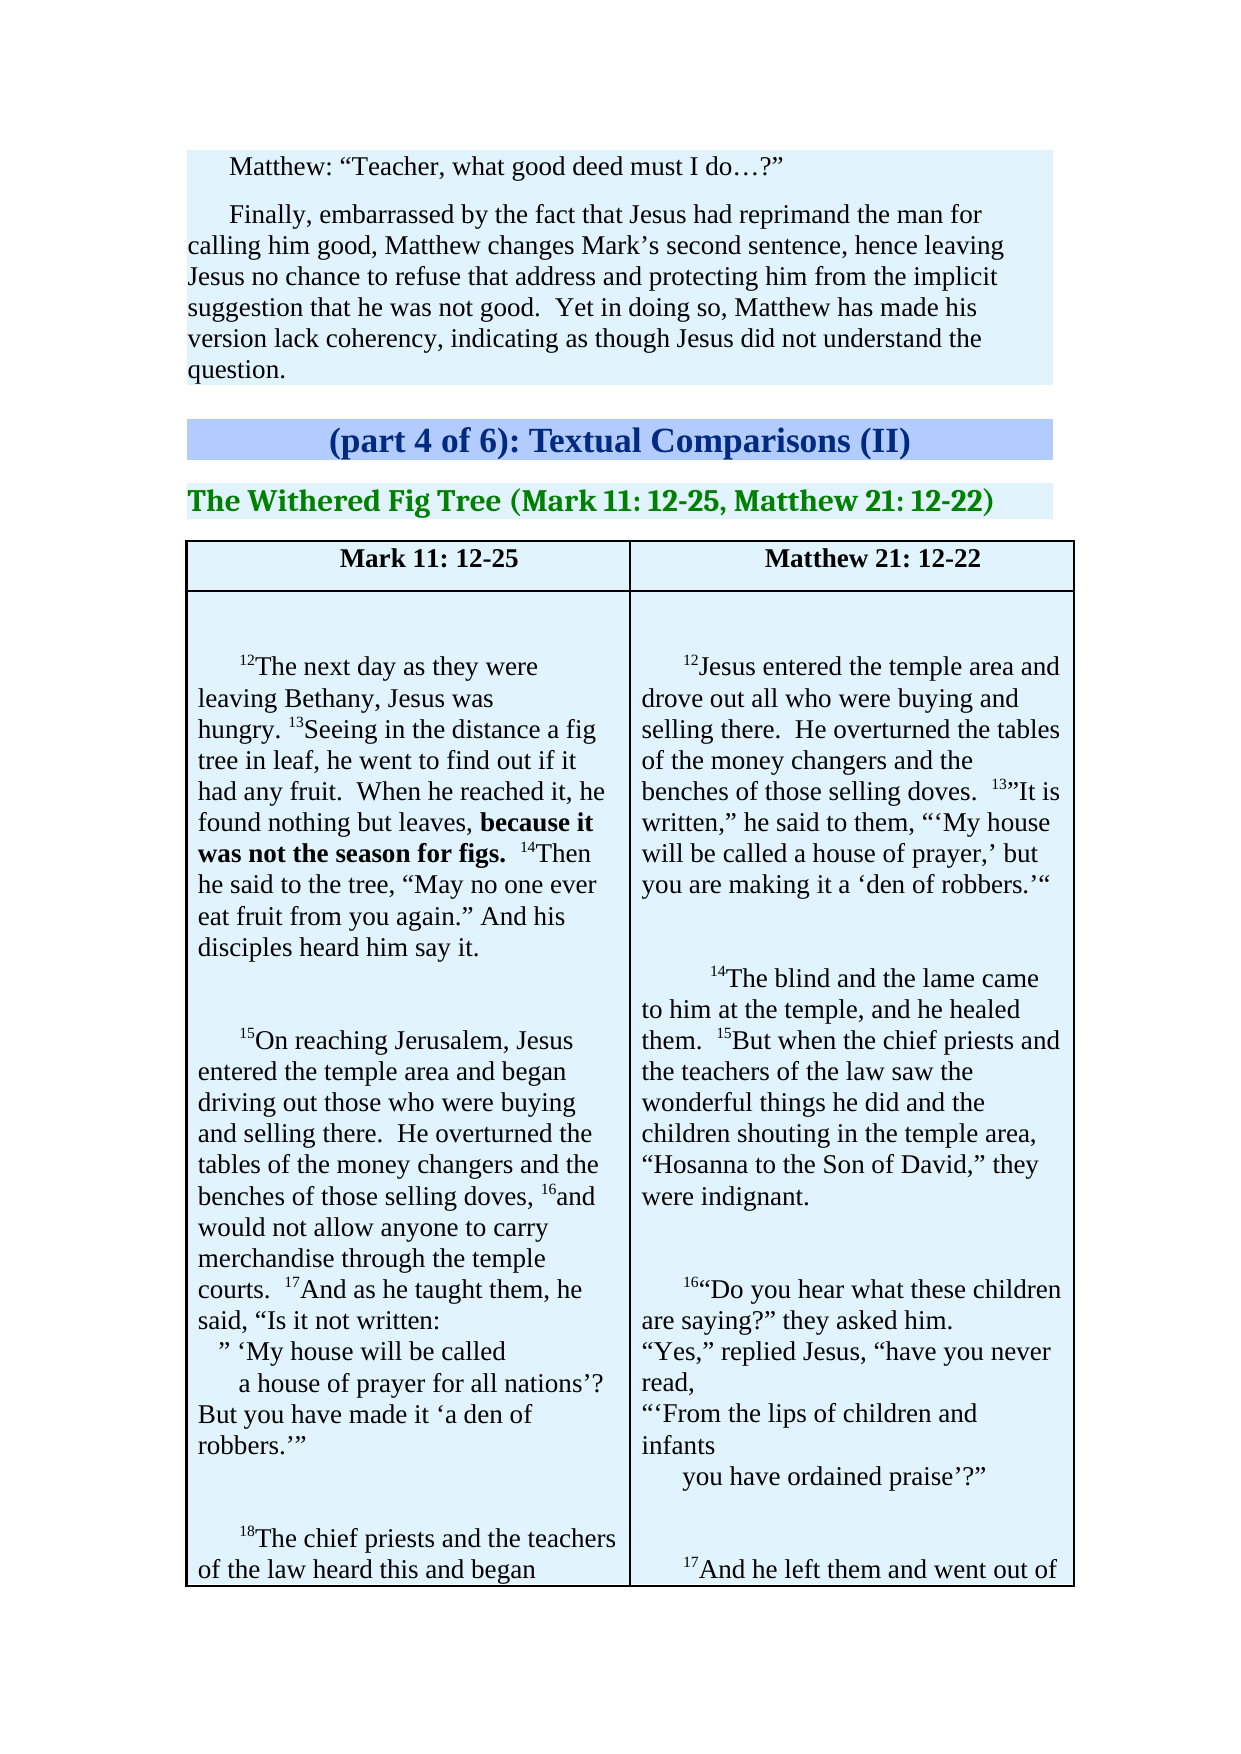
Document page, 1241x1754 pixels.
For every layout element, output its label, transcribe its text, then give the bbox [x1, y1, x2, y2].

subtitle (part 4 of 6): Textual Comparisons (II) [187, 419, 1053, 460]
subtitle The Withered Fig Tree (Mark 11: 12-25, Matthew 21: 12-22) [187, 483, 1053, 519]
table_header Mark 11: 12-25 [188, 542, 629, 590]
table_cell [631, 592, 1073, 1584]
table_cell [188, 592, 629, 1584]
text Finally, embarrassed by the fact that Jesus had reprimand the man for calling him good, Matthew changes Mark’s second sentence, hence leaving Jesus no chance to refuse that address and protecting him from the implicit suggestion that he was not good. Yet in doing so, Matthew has made his version lack coherency, indicating as though Jesus did not understand the question. [187, 198, 1053, 385]
text Matthew: “Teacher, what good deed must I do…?” [187, 150, 1053, 181]
table_header Matthew 21: 12-22 [631, 542, 1073, 590]
